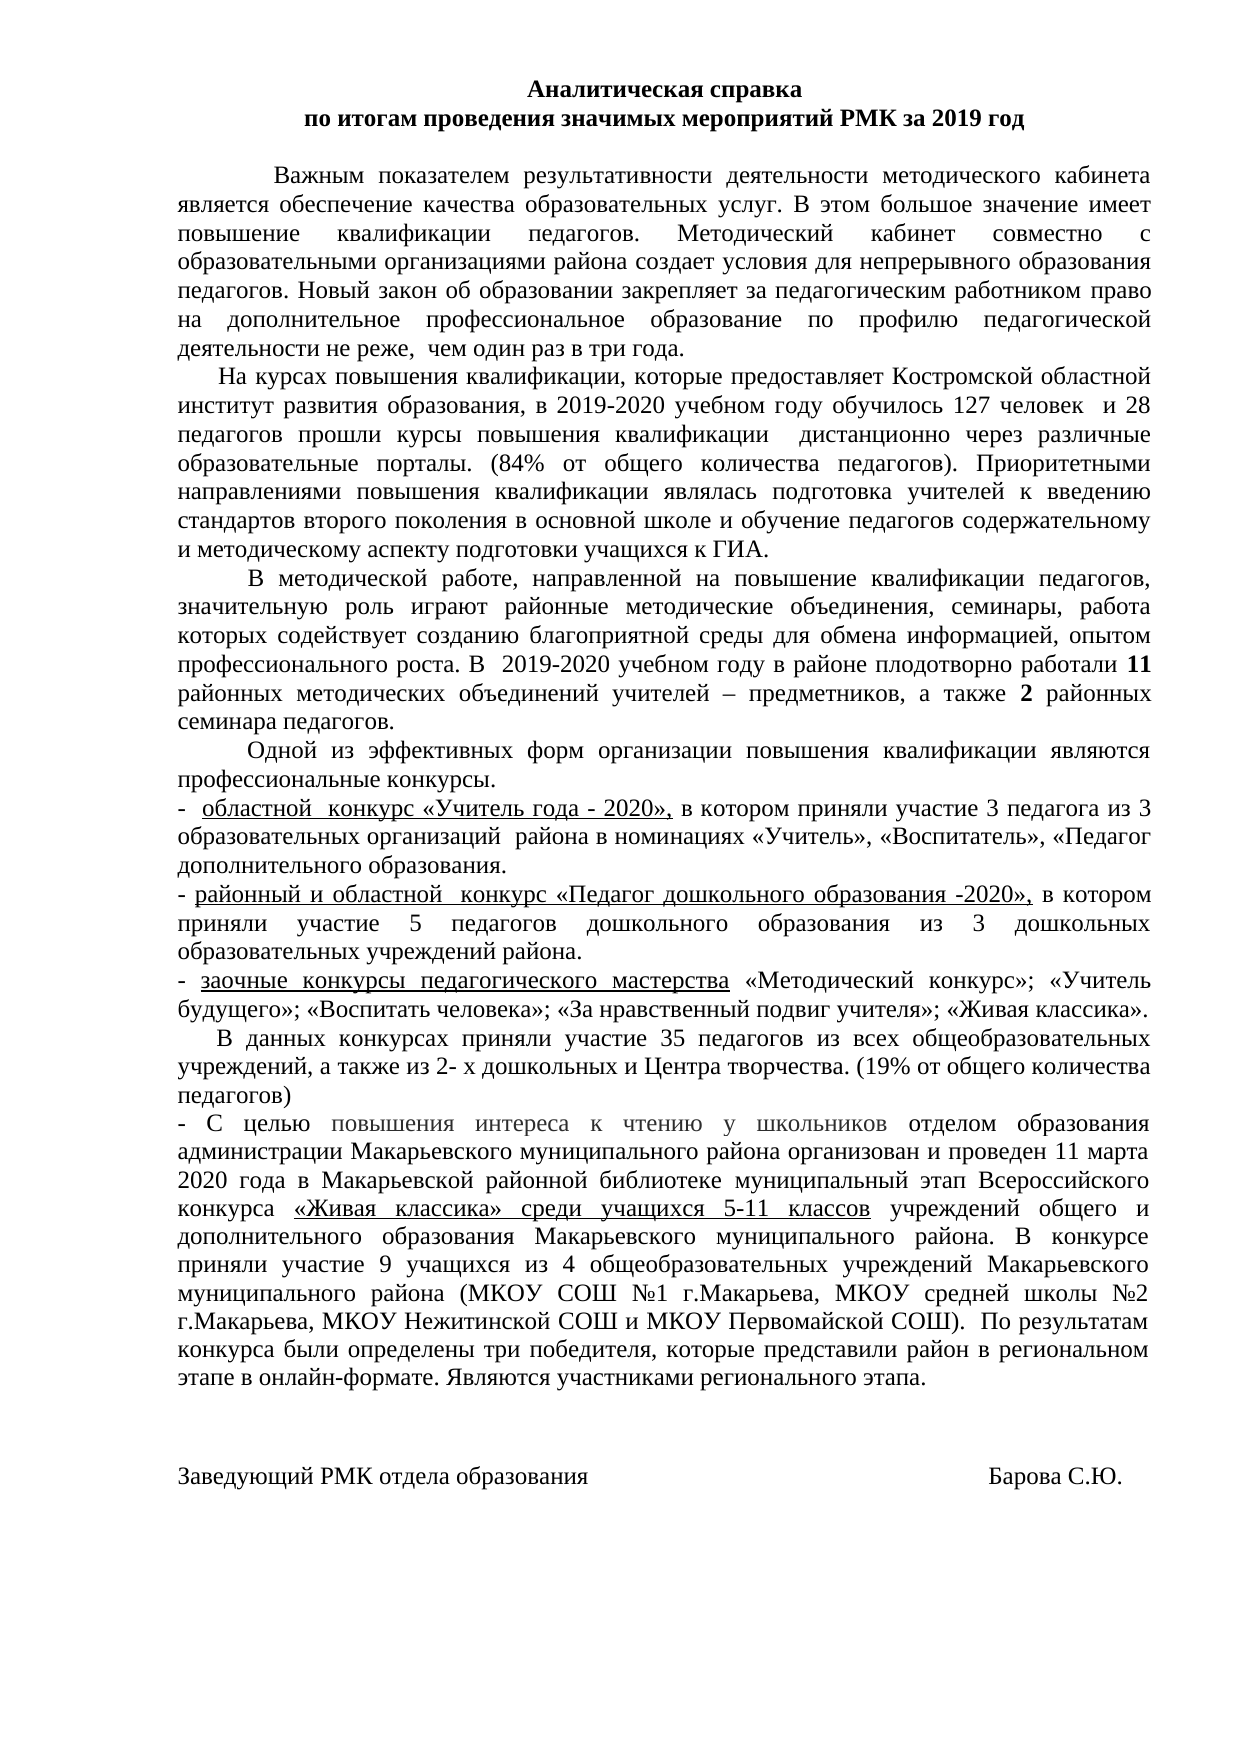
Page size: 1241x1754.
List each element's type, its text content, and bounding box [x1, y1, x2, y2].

text Аналитическая справка [177, 74, 1152, 103]
text - заочные конкурсы педагогического мастерства «Методический конкурс»; «Учитель будущего»; «Воспитать человека»; «За нравственный подвиг учителя»; «Живая классика». [177, 965, 1152, 1023]
text - С целью повышения интереса к чтению у школьников отделом образования администрации Макарьевского муниципального района организован и проведен 11 марта 2020 года в Макарьевской районной библиотеке муниципальный этап Всероссийского конкурса «Живая классика» среди учащихся 5-11 классов учреждений общего и дополнительного образования Макарьевского муниципального района. В конкурсе приняли участие 9 учащихся из 4 общеобразовательных учреждений Макарьевского муниципального района (МКОУ СОШ №1 г.Макарьева, МКОУ средней школы №2 г.Макарьева, МКОУ Нежитинской СОШ и МКОУ Первомайской СОШ). По результатам конкурса были определены три победителя, которые представили район в региональном этапе в онлайн-формате. Являются участниками регионального этапа. [177, 1165, 1149, 1391]
text На курсах повышения квалификации, которые предоставляет Костромской областной институт развития образования, в 2019-2020 учебном году обучилось 127 человек и 28 педагогов прошли курсы повышения квалификации дистанционно через различные образовательные порталы. (84% от общего количества педагогов). Приоритетными направлениями повышения квалификации являлась подготовка учителей к введению стандартов второго поколения в основной школе и обучение педагогов содержательному и методическому аспекту подготовки учащихся к ГИА. [177, 361, 1152, 563]
text - областной конкурс «Учитель года - 2020», в котором приняли участие 3 педагога из 3 образовательных организаций района в номинациях «Учитель», «Воспитатель», «Педагог дополнительного образования. [177, 793, 1152, 879]
text - районный и областной конкурс «Педагог дошкольного образования -2020», в котором приняли участие 5 педагогов дошкольного образования из 3 дошкольных образовательных учреждений района. [177, 879, 1152, 965]
text Важным показателем результативности деятельности методического кабинета является обеспечение качества образовательных услуг. В этом большое значение имеет повышение квалификации педагогов. Методический кабинет совместно с образовательными организациями района создает условия для непрерывного образования педагогов. Новый закон об образовании закрепляет за педагогическим работником право на дополнительное профессиональное образование по профилю педагогической деятельности не реже, чем один раз в три года. [177, 160, 1152, 361]
text Одной из эффективных форм организации повышения квалификации являются профессиональные конкурсы. [177, 735, 1152, 793]
text Заведующий РМК отдела образования Барова С.Ю. [177, 1461, 1152, 1489]
text В методической работе, направленной на повышение квалификации педагогов, значительную роль играют районные методические объединения, семинары, работа которых содействует созданию благоприятной среды для обмена информацией, опытом профессионального роста. В 2019-2020 учебном году в районе плодотворно работали 11 районных методических объединений учителей – предметников, а также 2 районных семинара педагогов. [177, 563, 1152, 735]
text по итогам проведения значимых мероприятий РМК за 2019 год [177, 103, 1152, 131]
text В данных конкурсах приняли участие 35 педагогов из всех общеобразовательных учреждений, а также из 2- х дошкольных и Центра творчества. (19% от общего количества педагогов) [177, 1023, 1152, 1109]
